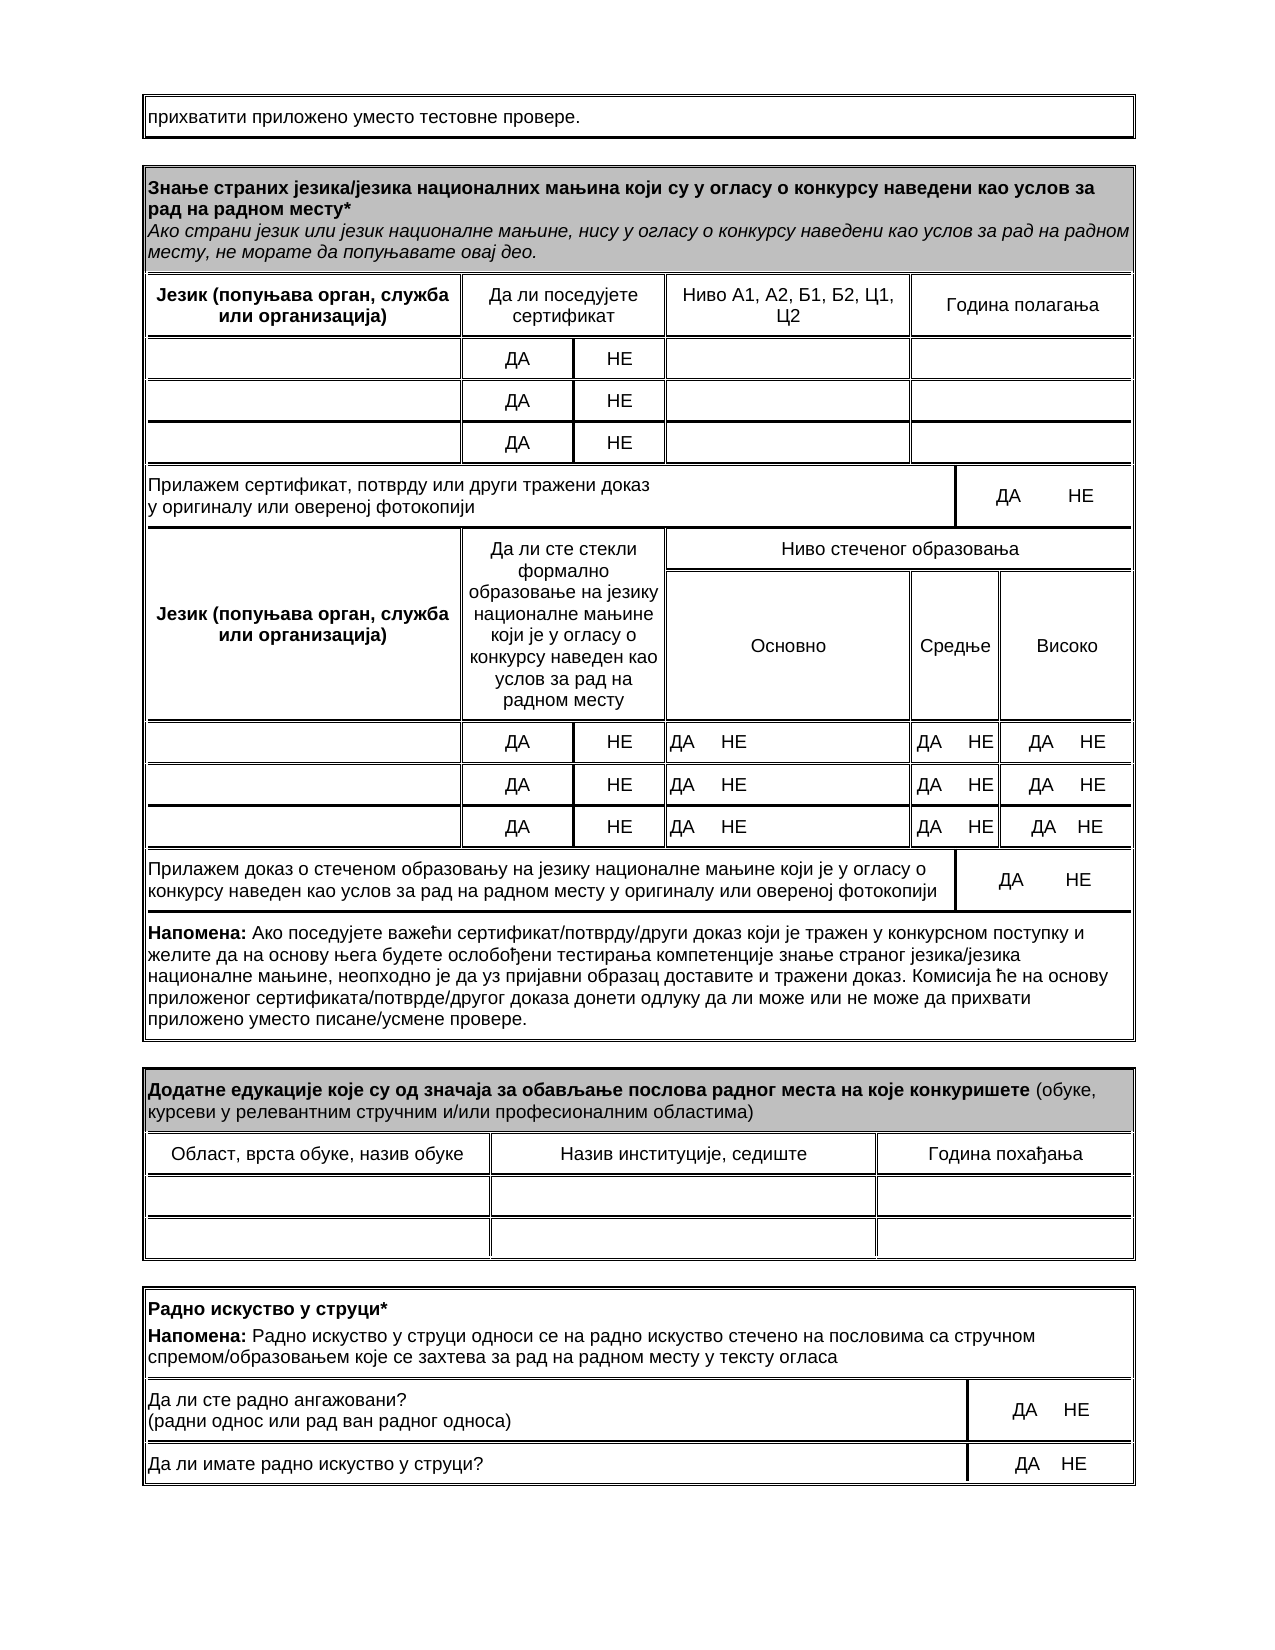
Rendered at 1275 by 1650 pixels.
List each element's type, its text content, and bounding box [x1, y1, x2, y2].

table_cell Да ли имате радно искуство у струци? [146, 1440, 967, 1483]
table_cell ДА [463, 423, 572, 462]
table_cell ДА НЕ [667, 723, 909, 762]
table_cell ДА НЕ [667, 765, 909, 804]
table_cell НЕ [575, 765, 664, 804]
table_cell ДА [463, 381, 572, 420]
table_cell Ниво А1, А2, Б1, Б2, Ц1, Ц2 [667, 275, 909, 335]
table_cell Напомена: Ако поседујете важећи сертификат/потврду/други доказ који је тражен у конкурсном поступку и желите да на основу њега будете ослобођени тестирања компетенције знање страног језика/језика националне мањине, неопходно је да уз пријавни образац доставите и тражени доказ. Комисија ће на основу приложеног сертификата/потврде/другог доказа донети одлуку да ли може или не може да прихвати приложено уместо писане/усмене провере. [146, 910, 1133, 1038]
table_cell [667, 339, 909, 378]
table_cell ДА НЕ [667, 807, 909, 846]
table_cell ДА НЕ [912, 807, 998, 846]
table_cell ДА [463, 765, 572, 804]
table_cell [491, 1219, 877, 1258]
table_cell Језик (попуњава орган, служба или организација) [146, 526, 460, 719]
table_cell ДА НЕ [967, 1440, 1133, 1483]
table_cell [492, 1177, 875, 1215]
table_cell Прилажем сертификат, потврду или други тражени доказ у оригиналу или овереној фотокопији [146, 462, 954, 526]
table_cell ДА НЕ [1000, 762, 1134, 804]
table_cell ДА НЕ [957, 462, 1133, 526]
table_cell [144, 378, 461, 420]
table_cell [146, 719, 460, 762]
table_cell ДА НЕ [967, 1377, 1134, 1440]
table_cell Ниво стеченог образовања [667, 526, 1133, 568]
table_cell Да ли сте радно ангажовани? (радни однос или рад ван радног односа) [144, 1377, 967, 1440]
table_cell ДА [463, 807, 572, 846]
table_cell [146, 1173, 489, 1215]
table_cell ДА НЕ [957, 846, 1133, 910]
table_cell ДА [463, 339, 572, 378]
table_cell Година полагања [911, 271, 1133, 335]
table_cell НЕ [575, 381, 664, 420]
table_cell Да ли сте стекли формално образовање на језику националне мањине који је у огласу о конкурсу наведен као услов за рад на радном месту [463, 529, 664, 719]
table_cell НЕ [575, 423, 664, 462]
table_cell Средње [912, 572, 998, 719]
table_cell [146, 804, 460, 846]
table_cell Прилажем доказ о стеченом образовању на језику националне мањине који је у огласу о конкурсу наведен као услов за рад на радном месту у оригиналу или овереној фотокопији [146, 846, 954, 910]
table_cell [911, 378, 1134, 420]
table_cell [912, 335, 1133, 378]
table_cell [877, 1215, 1133, 1258]
table_cell Да ли поседујете сертификат [463, 275, 664, 335]
table_cell НЕ [575, 339, 664, 378]
table_cell [144, 762, 461, 804]
table_cell ДА НЕ [912, 723, 998, 762]
table_cell Основно [667, 572, 909, 719]
table_cell [146, 335, 460, 378]
table_cell [667, 381, 909, 420]
table_cell Назив институције, седиште [492, 1134, 875, 1173]
table_cell Језик (попуњава орган, служба или организација) [146, 271, 461, 335]
table_header Радно искуство у струци* Напомена: Радно искуство у струци односи се на радно искуство стечено на пословима са стручном спремом/образовањем које се захтева за рад на радном месту у тексту огласа [146, 1290, 1133, 1377]
table_cell НЕ [575, 723, 664, 762]
table_cell [667, 423, 909, 462]
table_cell ДА НЕ [1001, 719, 1133, 762]
table_cell ДА НЕ [1001, 804, 1133, 846]
table_cell [878, 1173, 1133, 1215]
table_cell Област, врста обуке, назив обуке [144, 1131, 491, 1173]
table_cell Година похађања [877, 1131, 1134, 1173]
table_cell ДА НЕ [912, 765, 998, 804]
table_cell [912, 420, 1133, 462]
table_cell [146, 1215, 491, 1258]
table_cell [146, 420, 460, 462]
table_cell НЕ [575, 807, 664, 846]
table_header Додатне едукације које су од значаја за обављање послова радног места на које конкуришете (обуке, курсеви у релевантним стручним и/или професионалним областима) [146, 1070, 1133, 1131]
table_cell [146, 97, 1133, 136]
table_cell Високо [1001, 568, 1133, 719]
table_cell ДА [463, 723, 572, 762]
table_header Знање страних језика/језика националних мањина који су у огласу о конкурсу наведени као услов за рад на радном месту* Ако страни језик или језик националне мањине, нису у огласу о конкурсу наведени као услов за рад на радном месту, не морате да попуњавате овај део. [146, 168, 1133, 271]
